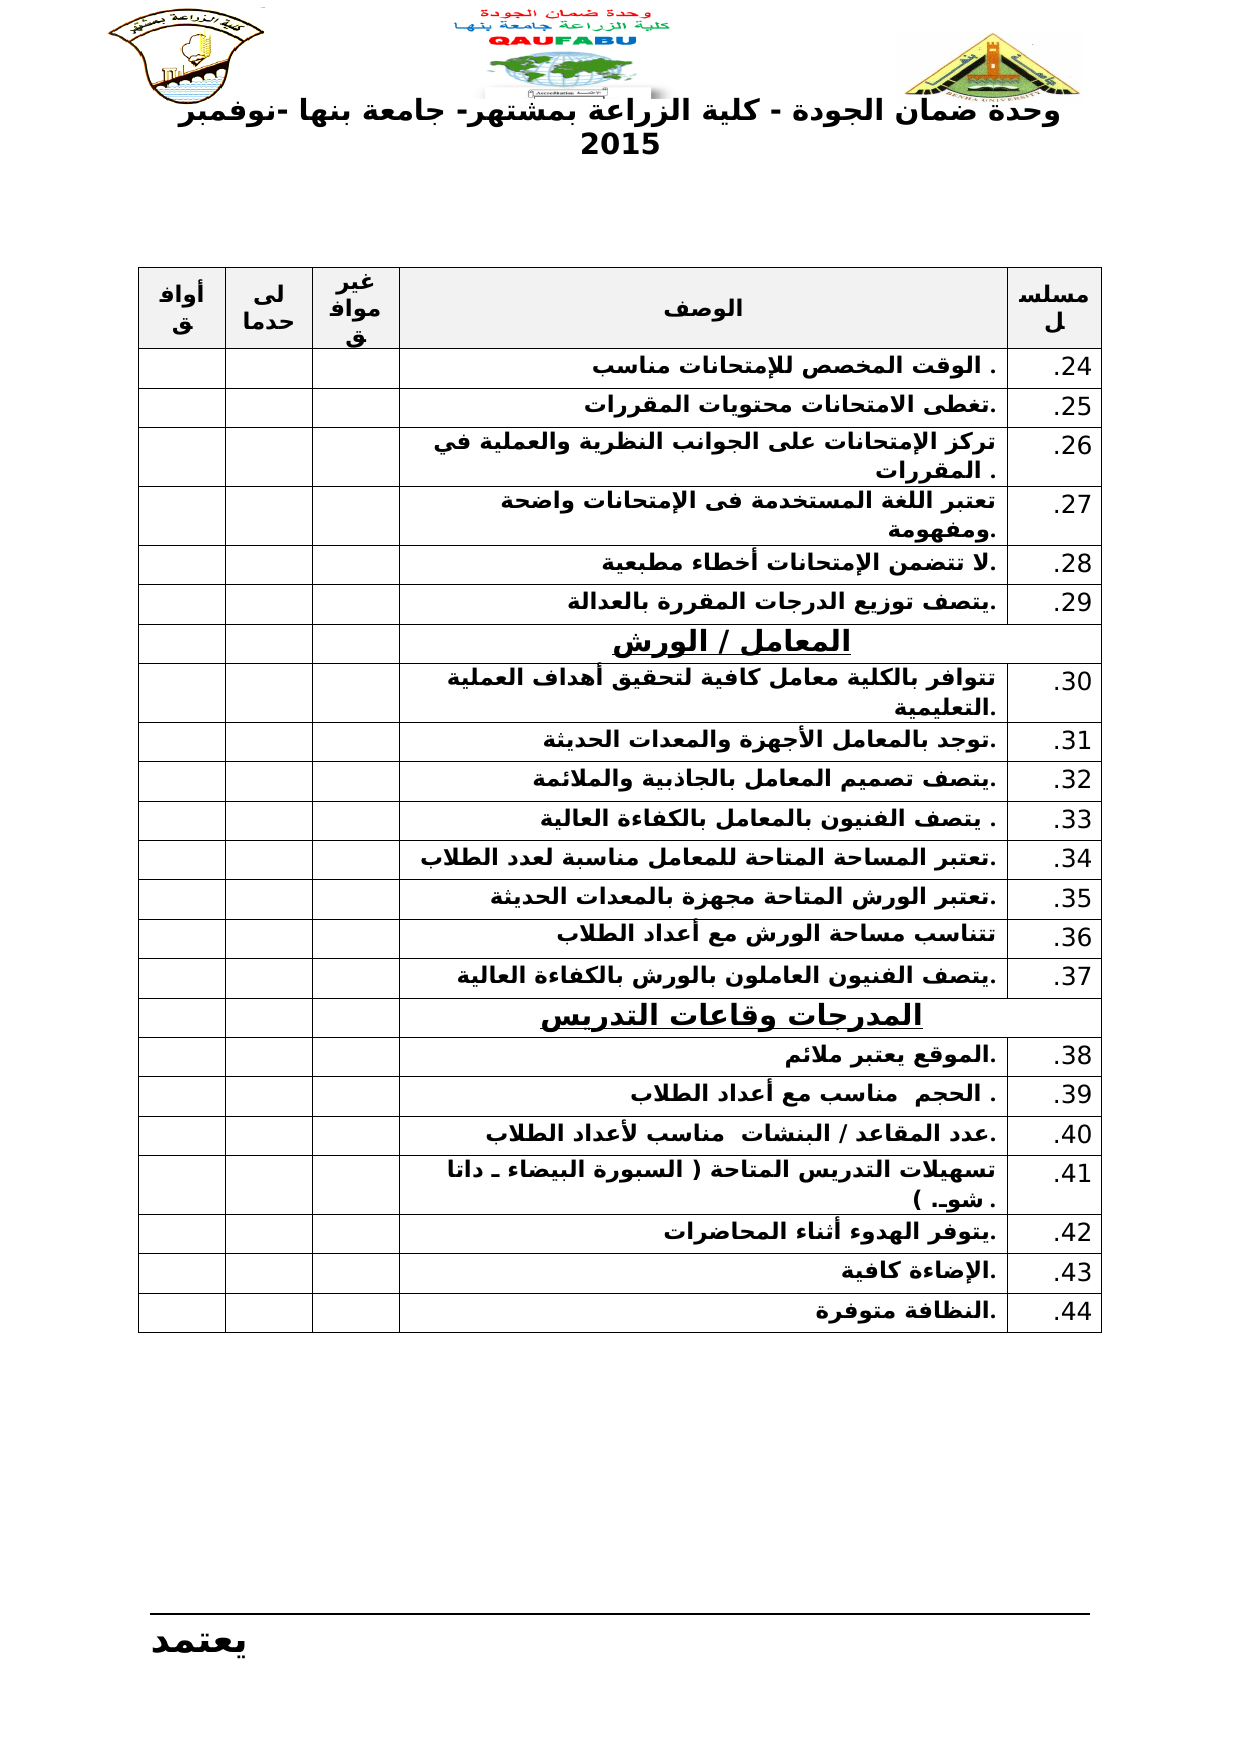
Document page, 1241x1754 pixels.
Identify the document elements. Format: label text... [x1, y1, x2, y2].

table_cell [226, 762, 312, 801]
table_cell الموقع يعتبر ملائم. [400, 1038, 1007, 1076]
table_cell [139, 1117, 225, 1155]
table_cell الإضاءة كافية. [400, 1254, 1007, 1293]
table_cell [226, 999, 312, 1037]
table_cell [226, 349, 312, 387]
table_cell [226, 1215, 312, 1253]
table_cell [226, 1156, 312, 1214]
table_cell [313, 1156, 399, 1214]
table_cell [313, 1038, 399, 1076]
table_cell [226, 389, 312, 427]
table_cell [139, 880, 225, 919]
table_cell [139, 585, 225, 623]
table_cell تركز الإمتحانات على الجوانب النظرية والعملية في المقررات . [400, 428, 1007, 486]
table_header لى حدما [226, 268, 312, 348]
table_cell تعتبر الورش المتاحة مجهزة بالمعدات الحديثة. [400, 880, 1007, 919]
table_cell [313, 487, 399, 545]
table_cell [1008, 1077, 1101, 1116]
table_cell [1008, 762, 1101, 801]
table_cell [139, 389, 225, 427]
table_cell [313, 546, 399, 584]
table_cell [226, 428, 312, 486]
table_cell تتوافر بالكلية معامل كافية لتحقيق أهداف العملية التعليمية. [400, 664, 1007, 722]
table_cell [313, 959, 399, 997]
table_cell [139, 349, 225, 387]
table_cell [1008, 428, 1101, 486]
table_cell [139, 762, 225, 801]
table_cell [226, 625, 312, 663]
table_cell [313, 585, 399, 623]
table_cell [226, 959, 312, 997]
table_cell [226, 1254, 312, 1293]
table_cell [139, 1038, 225, 1076]
table_cell يتصف توزيع الدرجات المقررة بالعدالة. [400, 585, 1007, 623]
table_cell [313, 389, 399, 427]
table_cell الوقت المخصص للإمتحانات مناسب . [400, 349, 1007, 387]
table_cell [139, 999, 225, 1037]
table_cell [313, 349, 399, 387]
table_cell [313, 999, 399, 1037]
table_cell [139, 487, 225, 545]
table_cell يتصف الفنيون العاملون بالورش بالكفاءة العالية. [400, 959, 1007, 997]
table_cell [226, 1117, 312, 1155]
table_cell [1008, 1215, 1101, 1253]
table_cell [1008, 1254, 1101, 1293]
table_cell [313, 428, 399, 486]
table_header غير موافق [313, 268, 399, 348]
table_cell [226, 546, 312, 584]
table_cell [313, 920, 399, 958]
table_cell [1008, 546, 1101, 584]
table_cell [139, 841, 225, 879]
table_cell [226, 723, 312, 761]
table_cell [1008, 841, 1101, 879]
table_cell [226, 664, 312, 722]
table_cell [313, 1254, 399, 1293]
table_cell [313, 723, 399, 761]
table_cell الحجم مناسب مع أعداد الطلاب . [400, 1077, 1007, 1116]
table_cell [1008, 585, 1101, 623]
table_cell توجد بالمعامل الأجهزة والمعدات الحديثة. [400, 723, 1007, 761]
table_cell المعامل / الورش [400, 625, 1101, 663]
table_cell [139, 1156, 225, 1214]
table_cell [313, 1077, 399, 1116]
table_cell يتصف تصميم المعامل بالجاذبية والملائمة. [400, 762, 1007, 801]
table_cell [313, 841, 399, 879]
picture [439, 5, 686, 99]
table_cell [1008, 920, 1101, 958]
table_cell [139, 1215, 225, 1253]
table_cell [139, 625, 225, 663]
table_header مسلسل [1008, 268, 1101, 348]
table_header أوافق [139, 268, 225, 348]
table_cell [139, 664, 225, 722]
table_cell [226, 1077, 312, 1116]
table_cell [313, 1117, 399, 1155]
table_cell [226, 1038, 312, 1076]
table_cell [1008, 1294, 1101, 1332]
table_cell [226, 920, 312, 958]
table_cell [313, 880, 399, 919]
table_cell تتناسب مساحة الورش مع أعداد الطلاب [400, 920, 1007, 958]
table_cell تغطى الامتحانات محتويات المقررات. [400, 389, 1007, 427]
table_cell [226, 1294, 312, 1332]
table_cell [1008, 802, 1101, 840]
table_cell [313, 664, 399, 722]
table_cell [1008, 349, 1101, 387]
table_cell [226, 487, 312, 545]
table_cell [313, 1215, 399, 1253]
table_cell [1008, 1117, 1101, 1155]
table_cell تعتبر المساحة المتاحة للمعامل مناسبة لعدد الطلاب. [400, 841, 1007, 879]
table_cell [139, 1294, 225, 1332]
table_cell [139, 428, 225, 486]
table_cell [1008, 487, 1101, 545]
table_cell عدد المقاعد / البنشات مناسب لأعداد الطلاب. [400, 1117, 1007, 1155]
table_cell [1008, 1156, 1101, 1214]
table_cell [313, 762, 399, 801]
table_cell [1008, 880, 1101, 919]
table_cell [139, 920, 225, 958]
table_cell [226, 802, 312, 840]
table_cell [313, 802, 399, 840]
table_cell [226, 841, 312, 879]
table_cell [226, 880, 312, 919]
table_cell [1008, 1038, 1101, 1076]
picture [895, 31, 1083, 109]
table_cell تعتبر اللغة المستخدمة فى الإمتحانات واضحة ومفهومة. [400, 487, 1007, 545]
table_cell [139, 959, 225, 997]
table_cell [139, 723, 225, 761]
table_cell المدرجات وقاعات التدريس [400, 999, 1101, 1037]
table_cell [313, 1294, 399, 1332]
table_cell [1008, 664, 1101, 722]
table_cell [139, 1077, 225, 1116]
table_cell [226, 585, 312, 623]
table_cell [1008, 723, 1101, 761]
table_cell يتوفر الهدوء أثناء المحاضرات. [400, 1215, 1007, 1253]
table_cell [139, 1254, 225, 1293]
table_cell النظافة متوفرة. [400, 1294, 1007, 1332]
table_cell لا تتضمن الإمتحانات أخطاء مطبعية. [400, 546, 1007, 584]
table_header الوصف [400, 268, 1007, 348]
table_cell [139, 546, 225, 584]
table_cell [1008, 389, 1101, 427]
table_cell [313, 625, 399, 663]
table_cell تسهيلات التدريس المتاحة ( السبورة البيضاء ـ داتا شوـ. ) . [400, 1156, 1007, 1214]
table_cell [1008, 959, 1101, 997]
table_cell [139, 802, 225, 840]
table_cell يتصف الفنيون بالمعامل بالكفاءة العالية . [400, 802, 1007, 840]
